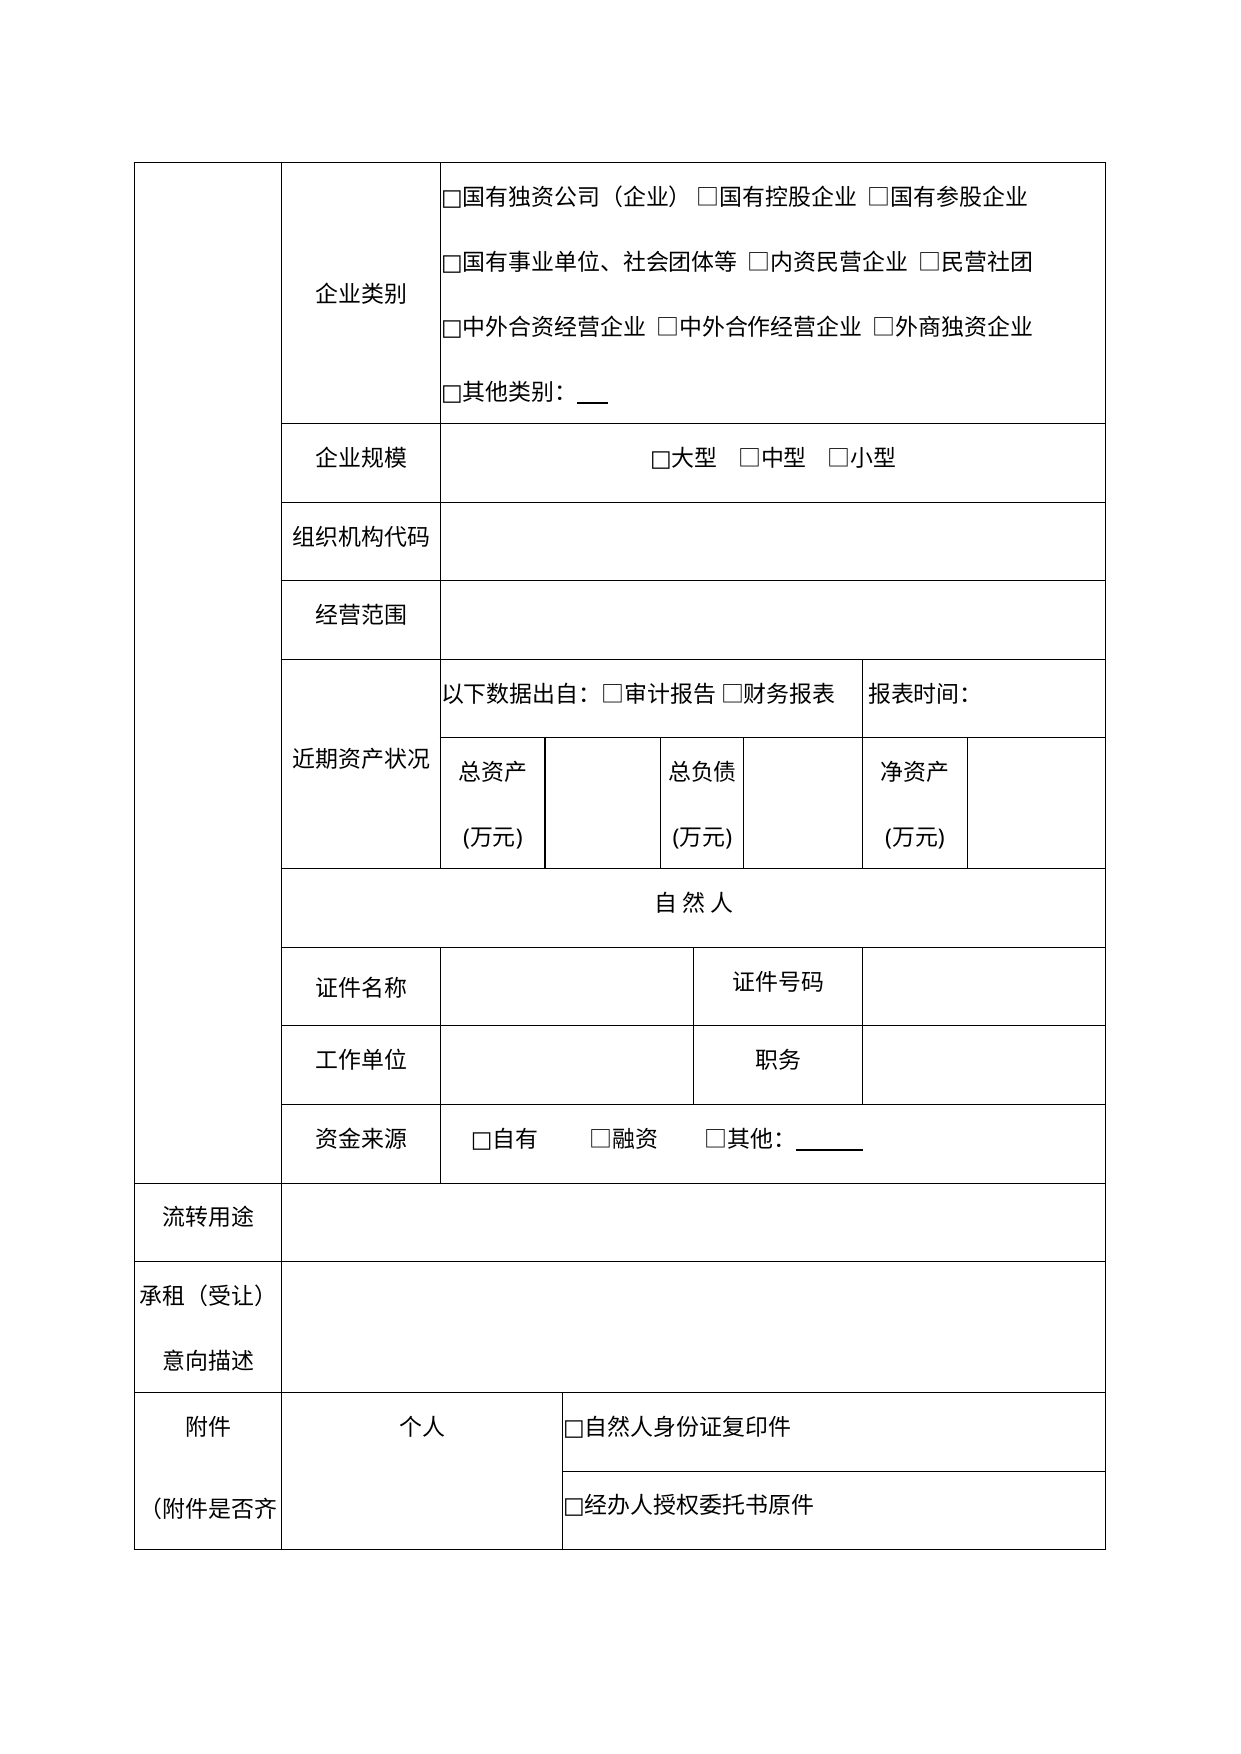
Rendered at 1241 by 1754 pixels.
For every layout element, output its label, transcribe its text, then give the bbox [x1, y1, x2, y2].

table_cell □大型 □中型 □小型 [441, 424, 1105, 502]
table_cell 流转用途 [135, 1184, 281, 1261]
table_cell [441, 503, 1105, 580]
table_cell 自 然 人 [282, 869, 1105, 947]
table_cell □经办人授权委托书原件 [563, 1472, 1105, 1549]
table_cell [282, 1262, 1105, 1392]
table_cell 证件号码 [694, 948, 862, 1025]
table_cell [968, 738, 1105, 868]
table_cell [863, 948, 1105, 1025]
table_cell 总资产 (万元) [441, 738, 544, 868]
table_cell 总负债(万元) [661, 738, 743, 868]
table_cell [744, 738, 862, 868]
table_cell 近期资产状况 [282, 660, 440, 868]
table_cell [546, 738, 660, 868]
table_cell 企业类别 [282, 163, 440, 423]
table_cell 承租（受让）意向描述 [135, 1262, 281, 1392]
table_cell 资金来源 [282, 1105, 440, 1182]
table_cell 职务 [694, 1026, 862, 1104]
table_cell 报表时间： [863, 660, 1105, 737]
table_cell 企业规模 [282, 424, 440, 502]
table_cell □自有 □融资 □其他： [441, 1105, 1105, 1182]
table_cell 工作单位 [282, 1026, 440, 1104]
table_cell □国有独资公司（企业） □国有控股企业 □国有参股企业 □国有事业单位、社会团体等 □内资民营企业 □民营社团 □中外合资经营企业 □中外合作经营企业 □外商独资企业 □其他类别： [441, 163, 1105, 423]
table_cell □自然人身份证复印件 [563, 1393, 1105, 1471]
table_cell 净资产 (万元) [863, 738, 967, 868]
table_cell 证件名称 [282, 948, 440, 1025]
table_cell [282, 1184, 1105, 1261]
table_cell [863, 1026, 1105, 1104]
table_cell 附件 （附件是否齐全，如齐全，请在相应材料前划√） [135, 1393, 281, 1549]
table_cell 以下数据出自：□审计报告 □财务报表 [441, 660, 862, 737]
table_cell 个人 [282, 1393, 562, 1549]
table_cell 组织机构代码 [282, 503, 440, 580]
table_cell [441, 948, 693, 1025]
table_cell [441, 581, 1105, 659]
table_cell [441, 1026, 693, 1104]
table_cell 经营范围 [282, 581, 440, 659]
